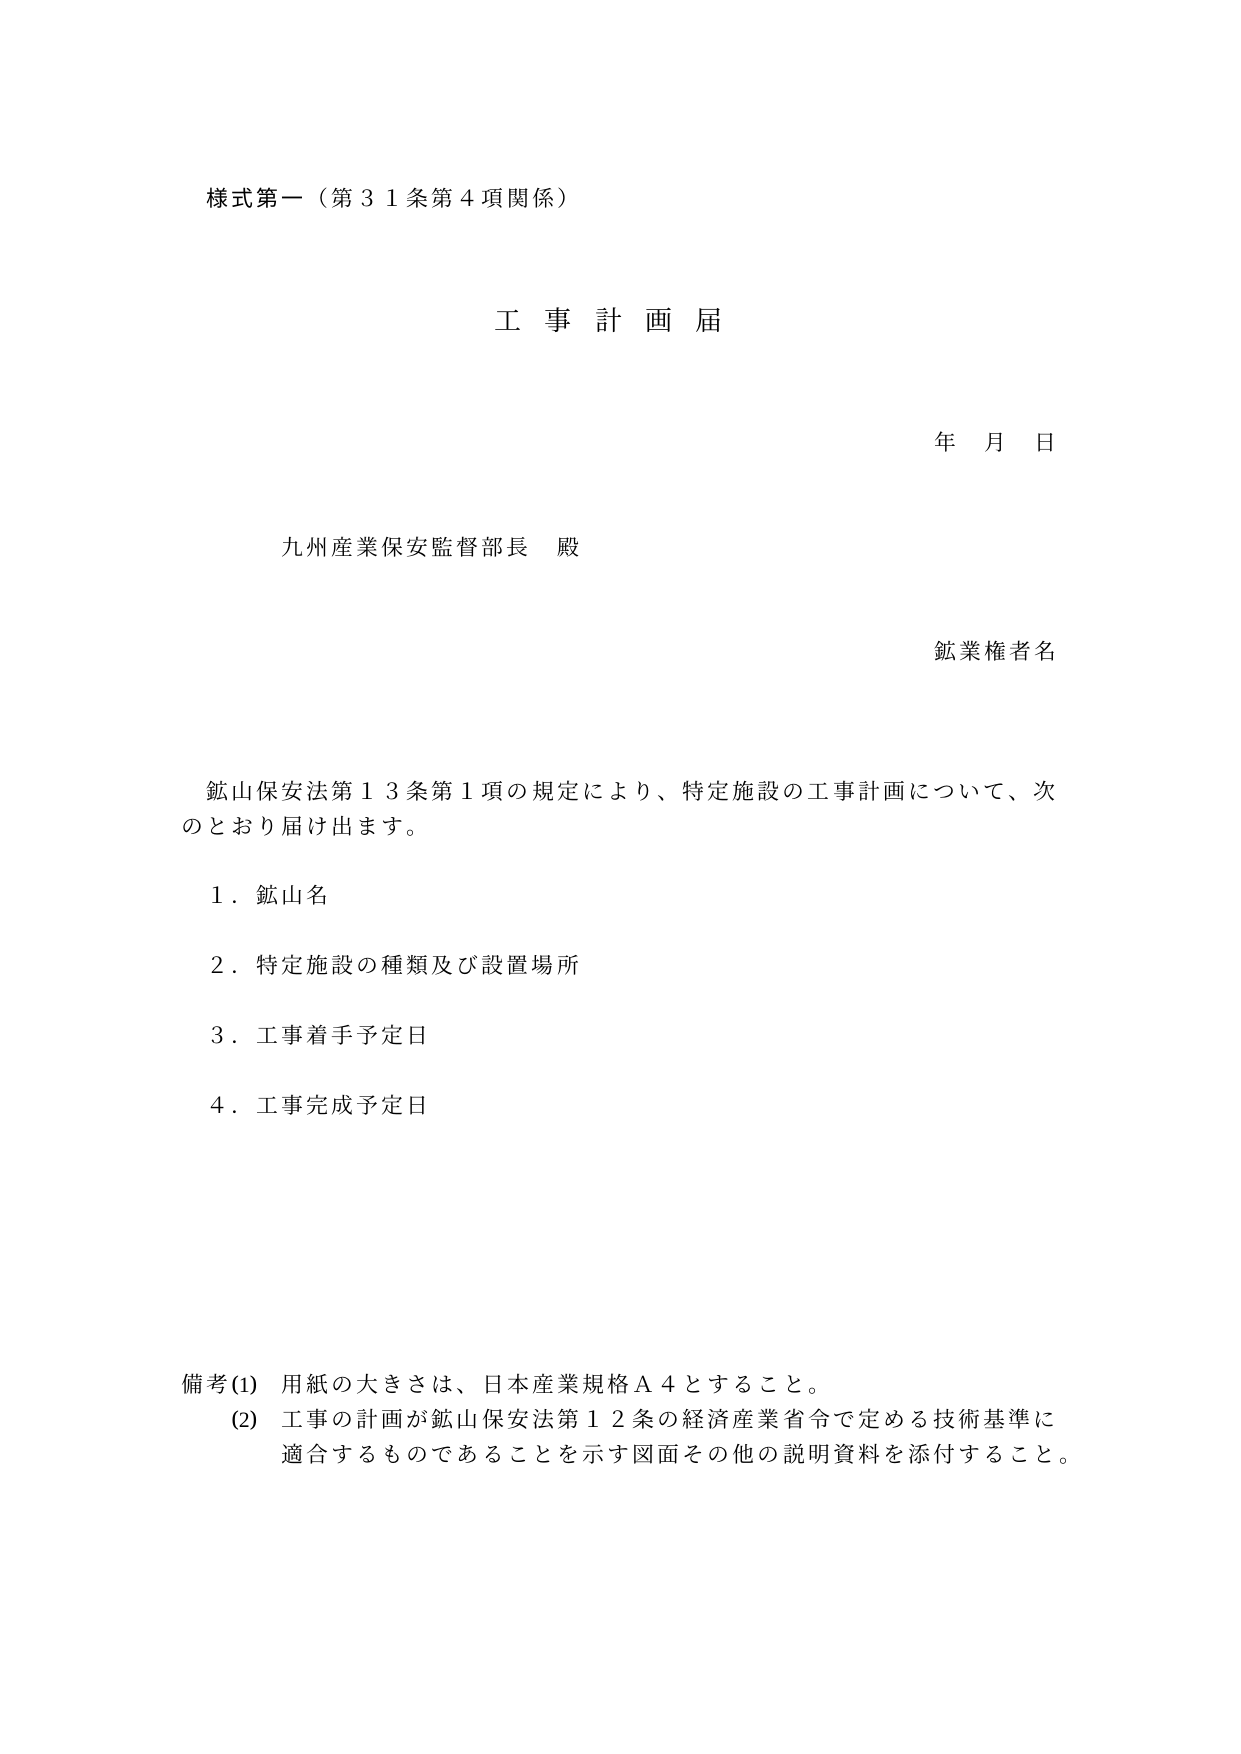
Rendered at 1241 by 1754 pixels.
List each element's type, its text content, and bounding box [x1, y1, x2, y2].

text １．鉱山名 [205, 877, 1059, 912]
text 様式第一（第３１条第４項関係） [181, 179, 1059, 214]
text 鉱業権者名 [181, 633, 1059, 668]
text ４．工事完成予定日 [205, 1086, 1059, 1121]
text (2) 工事の計画が鉱山保安法第１２条の経済産業省令で定める技術基準に適合するものであることを示す図面その他の説明資料を添付すること。 [225, 1400, 1059, 1470]
text ３．工事着手予定日 [205, 1017, 1059, 1051]
text 工事計画届 [181, 284, 1059, 353]
text 年 月 日 [181, 423, 1059, 458]
text 鉱山保安法第１３条第１項の規定により、特定施設の工事計画について、次のとおり届け出ます。 [181, 772, 1059, 842]
text 備考(1) 用紙の大きさは、日本産業規格Ａ４とすること。 [181, 1366, 1059, 1400]
text ２．特定施設の種類及び設置場所 [205, 947, 1059, 982]
text 九州産業保安監督部長 殿 [181, 528, 1059, 563]
